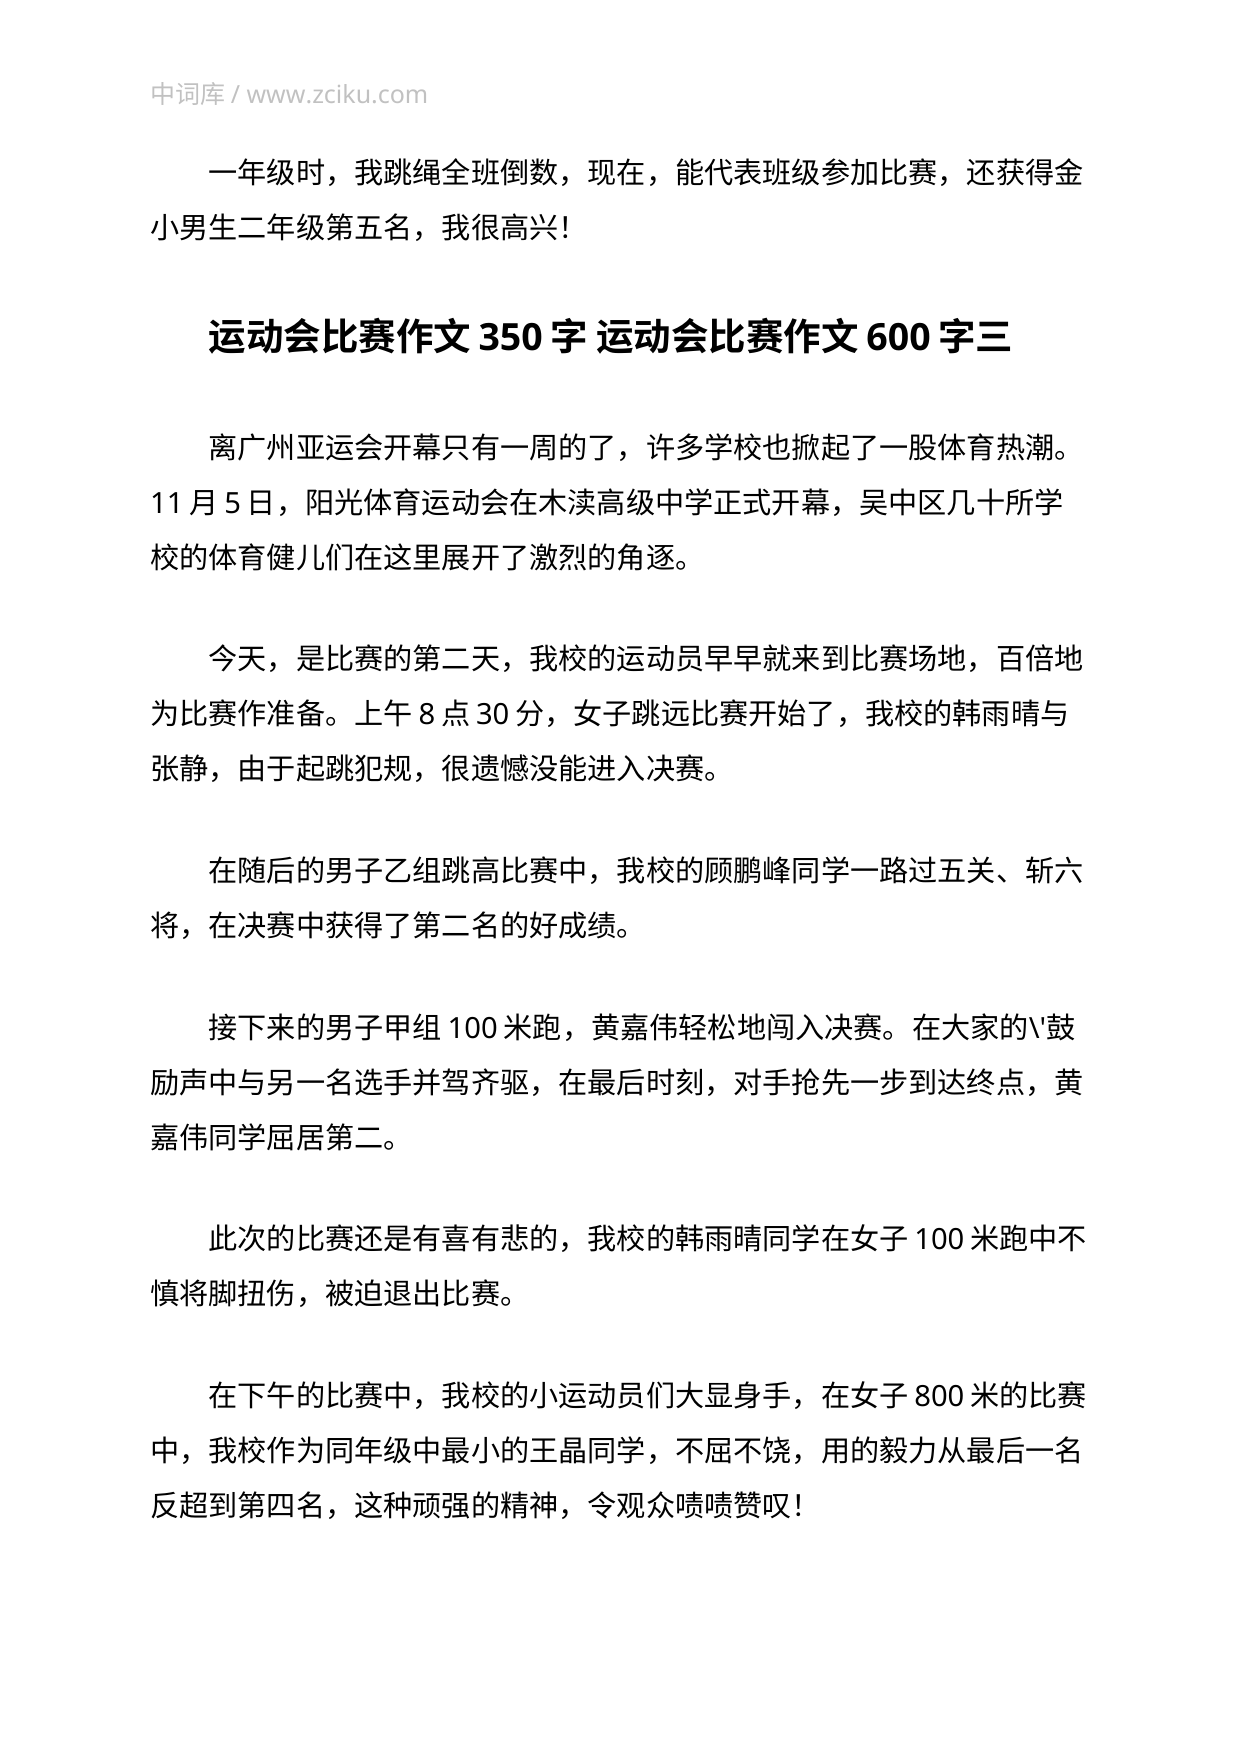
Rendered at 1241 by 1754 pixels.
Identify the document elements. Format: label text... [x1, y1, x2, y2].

text 在下午的比赛中，我校的小运动员们大显身手，在女子800米的比赛中，我校作为同年级中最小的王晶同学，不屈不饶，用的毅力从最后一名反超到第四名，这种顽强的精神，令观众啧啧赞叹！ [150, 1373, 1090, 1525]
text 今天，是比赛的第二天，我校的运动员早早就来到比赛场地，百倍地为比赛作准备。上午8点30分，女子跳远比赛开始了，我校的韩雨晴与张静，由于起跳犯规，很遗憾没能进入决赛。 [150, 636, 1090, 788]
text 一年级时，我跳绳全班倒数，现在，能代表班级参加比赛，还获得金小男生二年级第五名，我很高兴！ [150, 150, 1090, 247]
text 此次的比赛还是有喜有悲的，我校的韩雨晴同学在女子100米跑中不慎将脚扭伤，被迫退出比赛。 [150, 1216, 1090, 1313]
text 接下来的男子甲组100米跑，黄嘉伟轻松地闯入决赛。在大家的\'鼓励声中与另一名选手并驾齐驱，在最后时刻，对手抢先一步到达终点，黄嘉伟同学屈居第二。 [150, 1004, 1090, 1156]
text 运动会比赛作文350字 运动会比赛作文600字三 [150, 307, 1090, 361]
text 离广州亚运会开幕只有一周的了，许多学校也掀起了一股体育热潮。11月5日，阳光体育运动会在木渎高级中学正式开幕，吴中区几十所学校的体育健儿们在这里展开了激烈的角逐。 [150, 424, 1090, 576]
text 在随后的男子乙组跳高比赛中，我校的顾鹏峰同学一路过五关、斩六将，在决赛中获得了第二名的好成绩。 [150, 848, 1090, 945]
